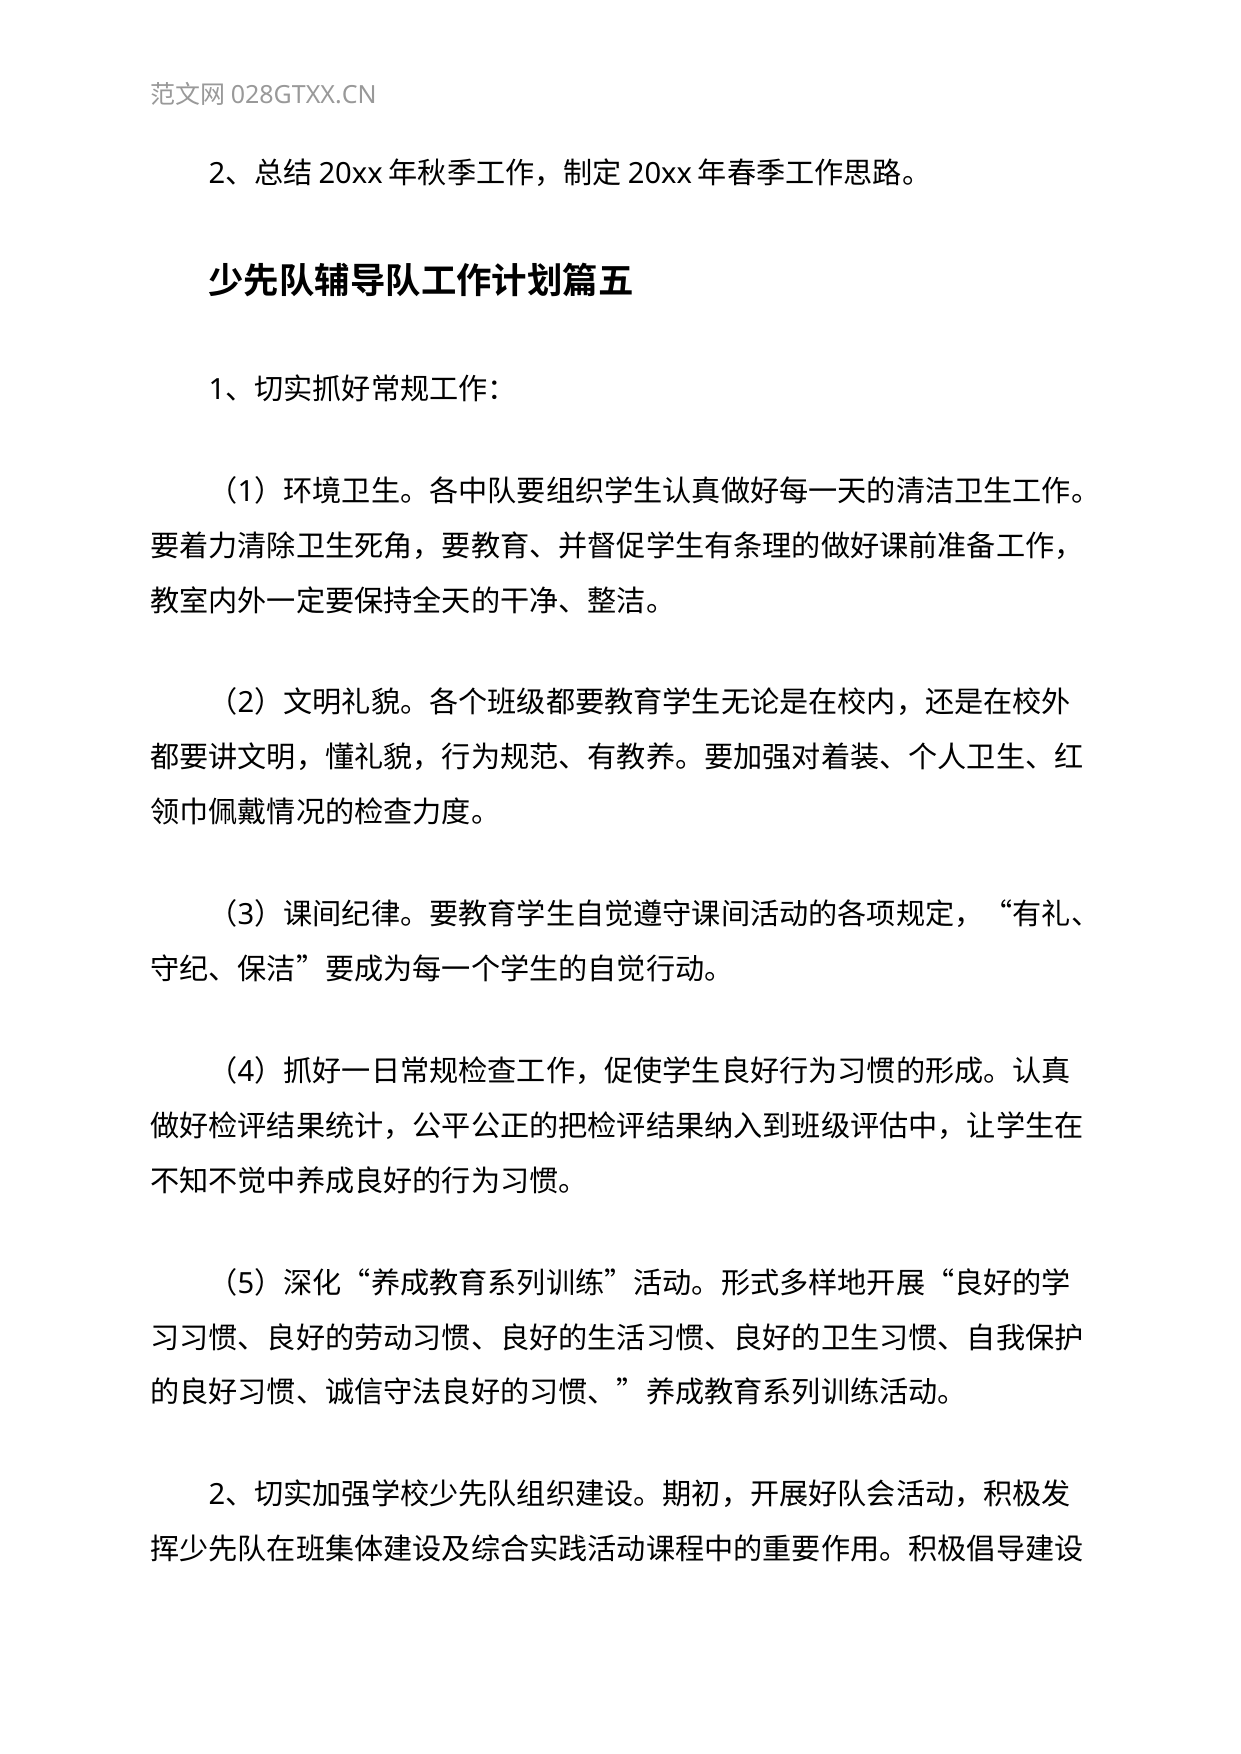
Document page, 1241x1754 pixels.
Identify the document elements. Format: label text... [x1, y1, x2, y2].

text 少先队辅导队工作计划篇五 [150, 252, 1090, 303]
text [150, 1471, 1090, 1568]
text 1、切实抓好常规工作： [150, 365, 1090, 408]
text （1）环境卫生。各中队要组织学生认真做好每一天的清洁卫生工作。要着力清除卫生死角，要教育、并督促学生有条理的做好课前准备工作，教室内外一定要保持全天的干净、整洁。 [150, 467, 1090, 619]
text （5）深化“养成教育系列训练”活动。形式多样地开展“良好的学习习惯、良好的劳动习惯、良好的生活习惯、良好的卫生习惯、自我保护的良好习惯、诚信守法良好的习惯、”养成教育系列训练活动。 [150, 1259, 1090, 1411]
text 2、总结20xx年秋季工作，制定20xx年春季工作思路。 [150, 150, 1090, 192]
text （3）课间纪律。要教育学生自觉遵守课间活动的各项规定，“有礼、守纪、保洁”要成为每一个学生的自觉行动。 [150, 891, 1090, 988]
text （4）抓好一日常规检查工作，促使学生良好行为习惯的形成。认真做好检评结果统计，公平公正的把检评结果纳入到班级评估中，让学生在不知不觉中养成良好的行为习惯。 [150, 1047, 1090, 1200]
text （2）文明礼貌。各个班级都要教育学生无论是在校内，还是在校外都要讲文明，懂礼貌，行为规范、有教养。要加强对着装、个人卫生、红领巾佩戴情况的检查力度。 [150, 679, 1090, 831]
